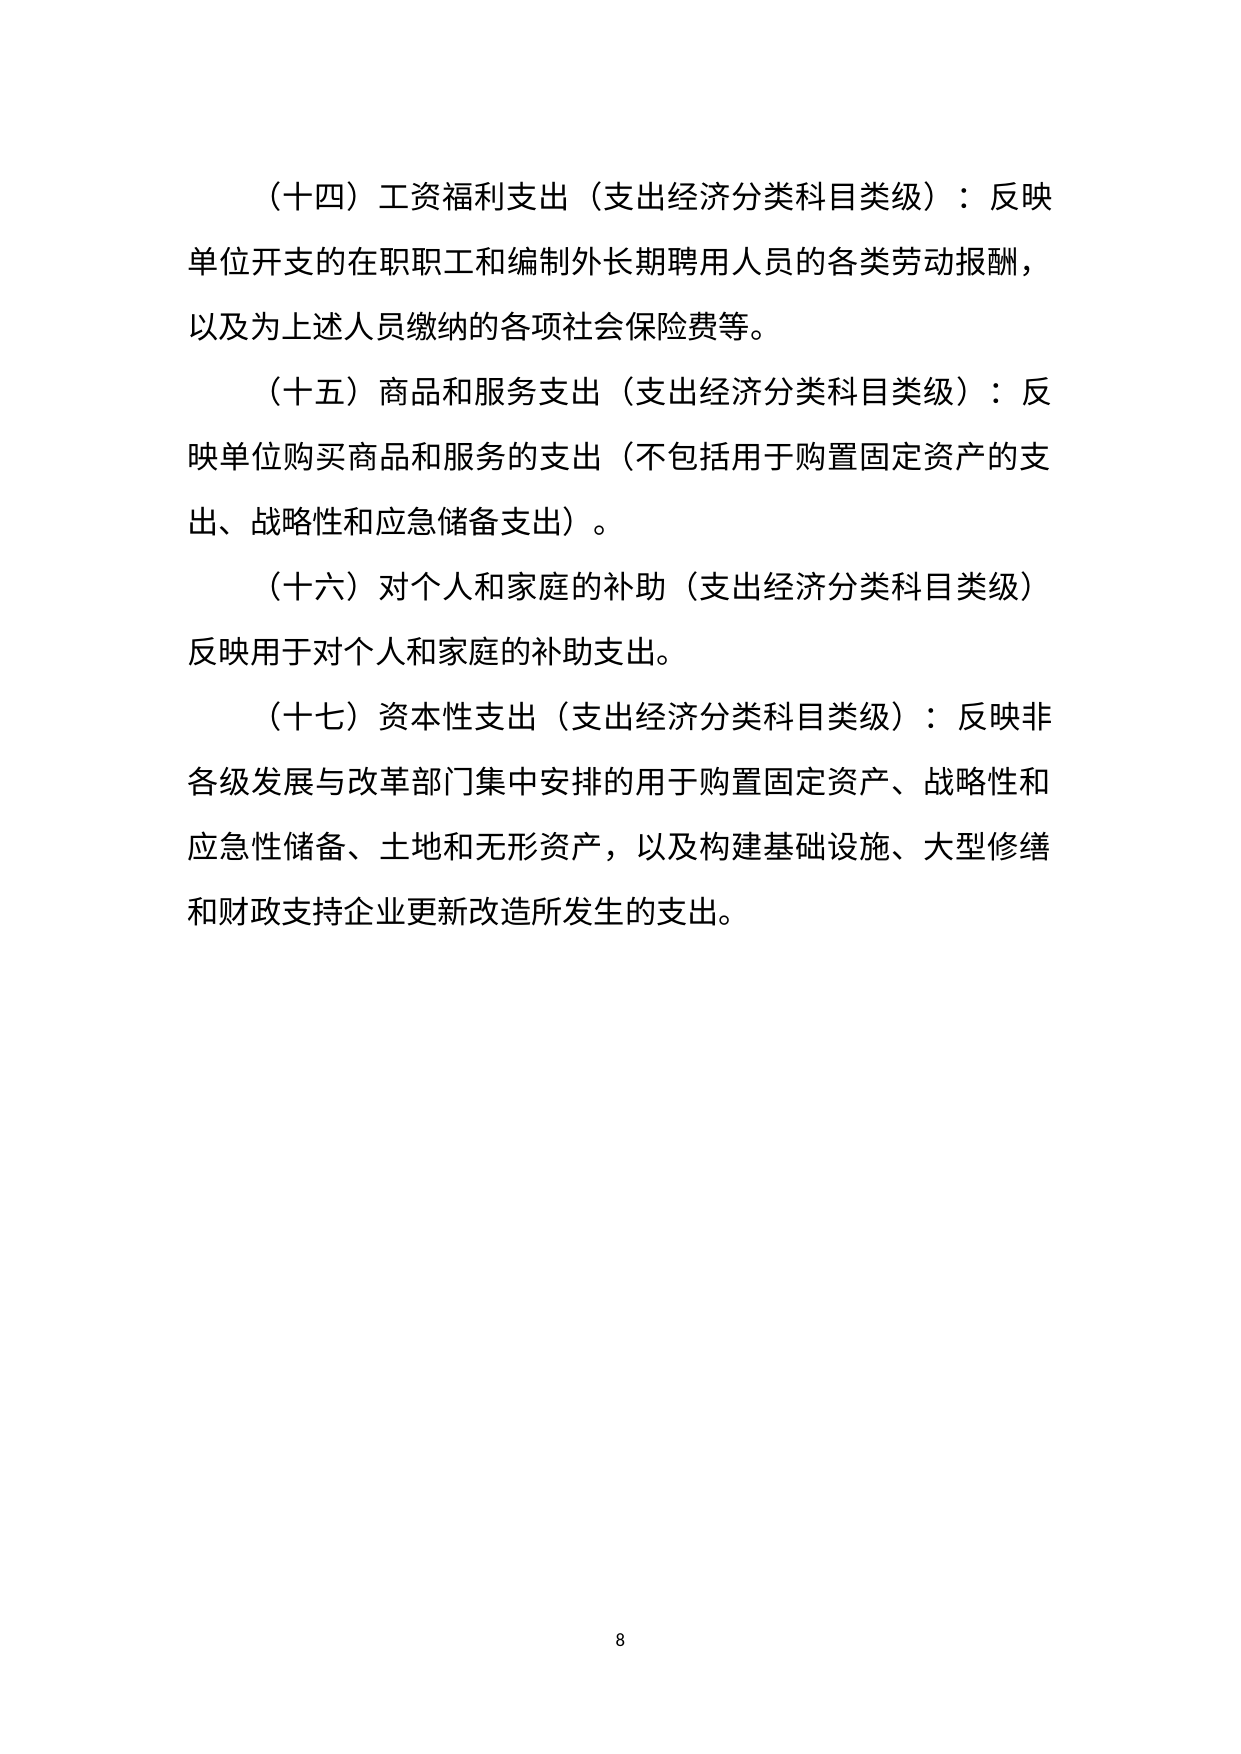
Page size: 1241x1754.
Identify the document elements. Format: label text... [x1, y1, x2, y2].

text （十四）工资福利支出（支出经济分类科目类级）：反映单位开支的在职职工和编制外长期聘用人员的各类劳动报酬，以及为上述人员缴纳的各项社会保险费等。 [187, 162, 1053, 357]
text （十七）资本性支出（支出经济分类科目类级）：反映非各级发展与改革部门集中安排的用于购置固定资产、战略性和应急性储备、土地和无形资产，以及构建基础设施、大型修缮和财政支持企业更新改造所发生的支出。 [187, 682, 1053, 942]
text （十五）商品和服务支出（支出经济分类科目类级）：反映单位购买商品和服务的支出（不包括用于购置固定资产的支出、战略性和应急储备支出）。 [187, 357, 1053, 552]
text （十六）对个人和家庭的补助（支出经济分类科目类级）：反映用于对个人和家庭的补助支出。 [187, 552, 1053, 682]
